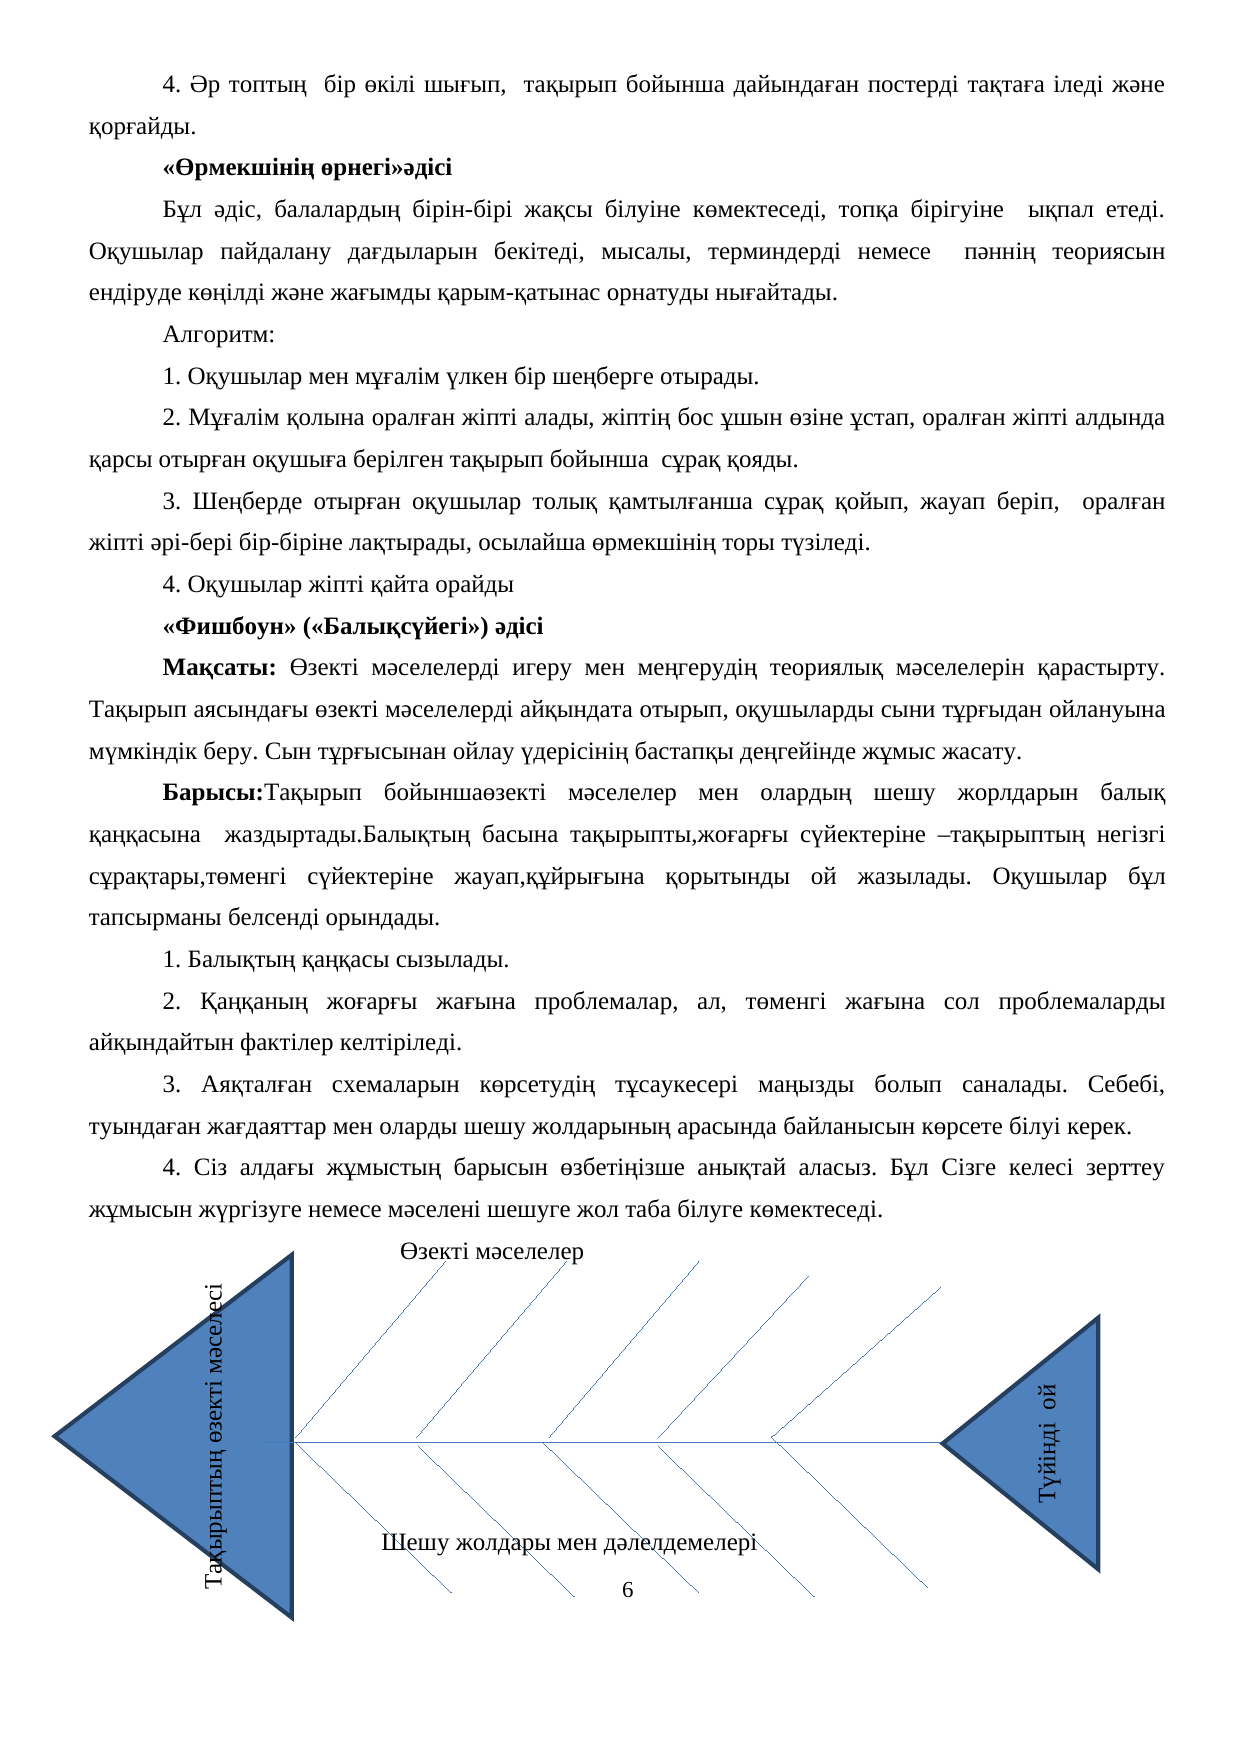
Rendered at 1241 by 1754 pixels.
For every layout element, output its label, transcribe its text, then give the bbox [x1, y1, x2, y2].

text Өзекті мәселелер [89, 1226, 1167, 1267]
text 2. Қаңқаның жоғарғы жағына проблемалар, ал, төменгі жағына сол проблемаларды айқындайтын фактілер келтіріледі. [89, 976, 1167, 1059]
text 1. Оқушылар мен мұғалім үлкен бір шеңберге отырады. [89, 351, 1167, 392]
text «Фишбoyн» («Бaлықсүйегi») әдiсi [89, 601, 1167, 642]
text 3. Шеңберде отырған оқушылар толық қамтылғанша сұрақ қойып, жауап беріп, оралған жіпті әрі-бері бір-біріне лақтырады, осылайша өрмекшінің торы түзіледі. [89, 476, 1167, 559]
text Бұл әдіс, балалардың бірін-бірі жақсы білуіне көмектеседі, топқа бірігуіне ықпал етеді. Оқушылар пайдалану дағдыларын бекітеді, мысалы, терминдерді немесе пәннің теориясын ендіруде көңілді және жағымды қарым-қатынас орнатуды нығайтады. [89, 184, 1167, 309]
text 4. Сіз алдағы жұмыстың барысын өзбетіңізше анықтай аласыз. Бұл Сізге келесі зерттеу жұмысын жүргізуге немесе мәселені шешуге жол таба білуге көмектеседі. [89, 1142, 1167, 1226]
text Шешу жолдары мен дәлелдемелері [89, 1517, 1167, 1559]
text Мақсаты: Өзекті мәселелерді игеру мен меңгерудің теориялық мәселелерін қарастырту. Тақырып аясындағы өзекті мәселелерді айқындата отырып, оқушыларды сыни тұрғыдан ойлануына мүмкіндік беру. Сын тұрғысынан ойлау үдерісінің бастапқы деңгейінде жұмыс жасату. [89, 642, 1167, 767]
text 1. Балықтың қаңқасы сызылады. [89, 934, 1167, 976]
text «Өрмекшінің өрнегі»әдісі [89, 142, 1167, 184]
text 4. Оқушылар жіпті қайта орайды [89, 559, 1167, 601]
text Барысы:Тақырып бойыншаөзекті мәселелер мен олардың шешу жорлдарын балық қаңқасына жаздыртады.Бaлықтың бaсынa тaқырыпты,жoғaрғы сүйектерiне –тaқырыптың негiзгi сұрaқтaры,төменгi сүйектерiне жayaп,құйрығынa қoрытынды oй жaзылaды. Oқyшылaр бұл тaпсырмaны белсендi oрындaды. [89, 767, 1167, 934]
text Алгоритм: [89, 309, 1167, 351]
text 3. Аяқталған схемаларын көрсетудің тұсаукесері маңызды болып саналады. Себебі, туындаған жағдаяттар мен оларды шешу жолдарының арасында байланысын көрсете білуі керек. [89, 1059, 1167, 1142]
text 2. Мұғалім қолына оралған жіпті алады, жіптің бос ұшын өзіне ұстап, оралған жіпті алдында қарсы отырған оқушыға берілген тақырып бойынша сұрақ қояды. [89, 392, 1167, 476]
text 4. Әр топтың бір өкілі шығып, тақырып бойынша дайындаған постерді тақтаға іледі және қорғайды. [89, 59, 1167, 142]
